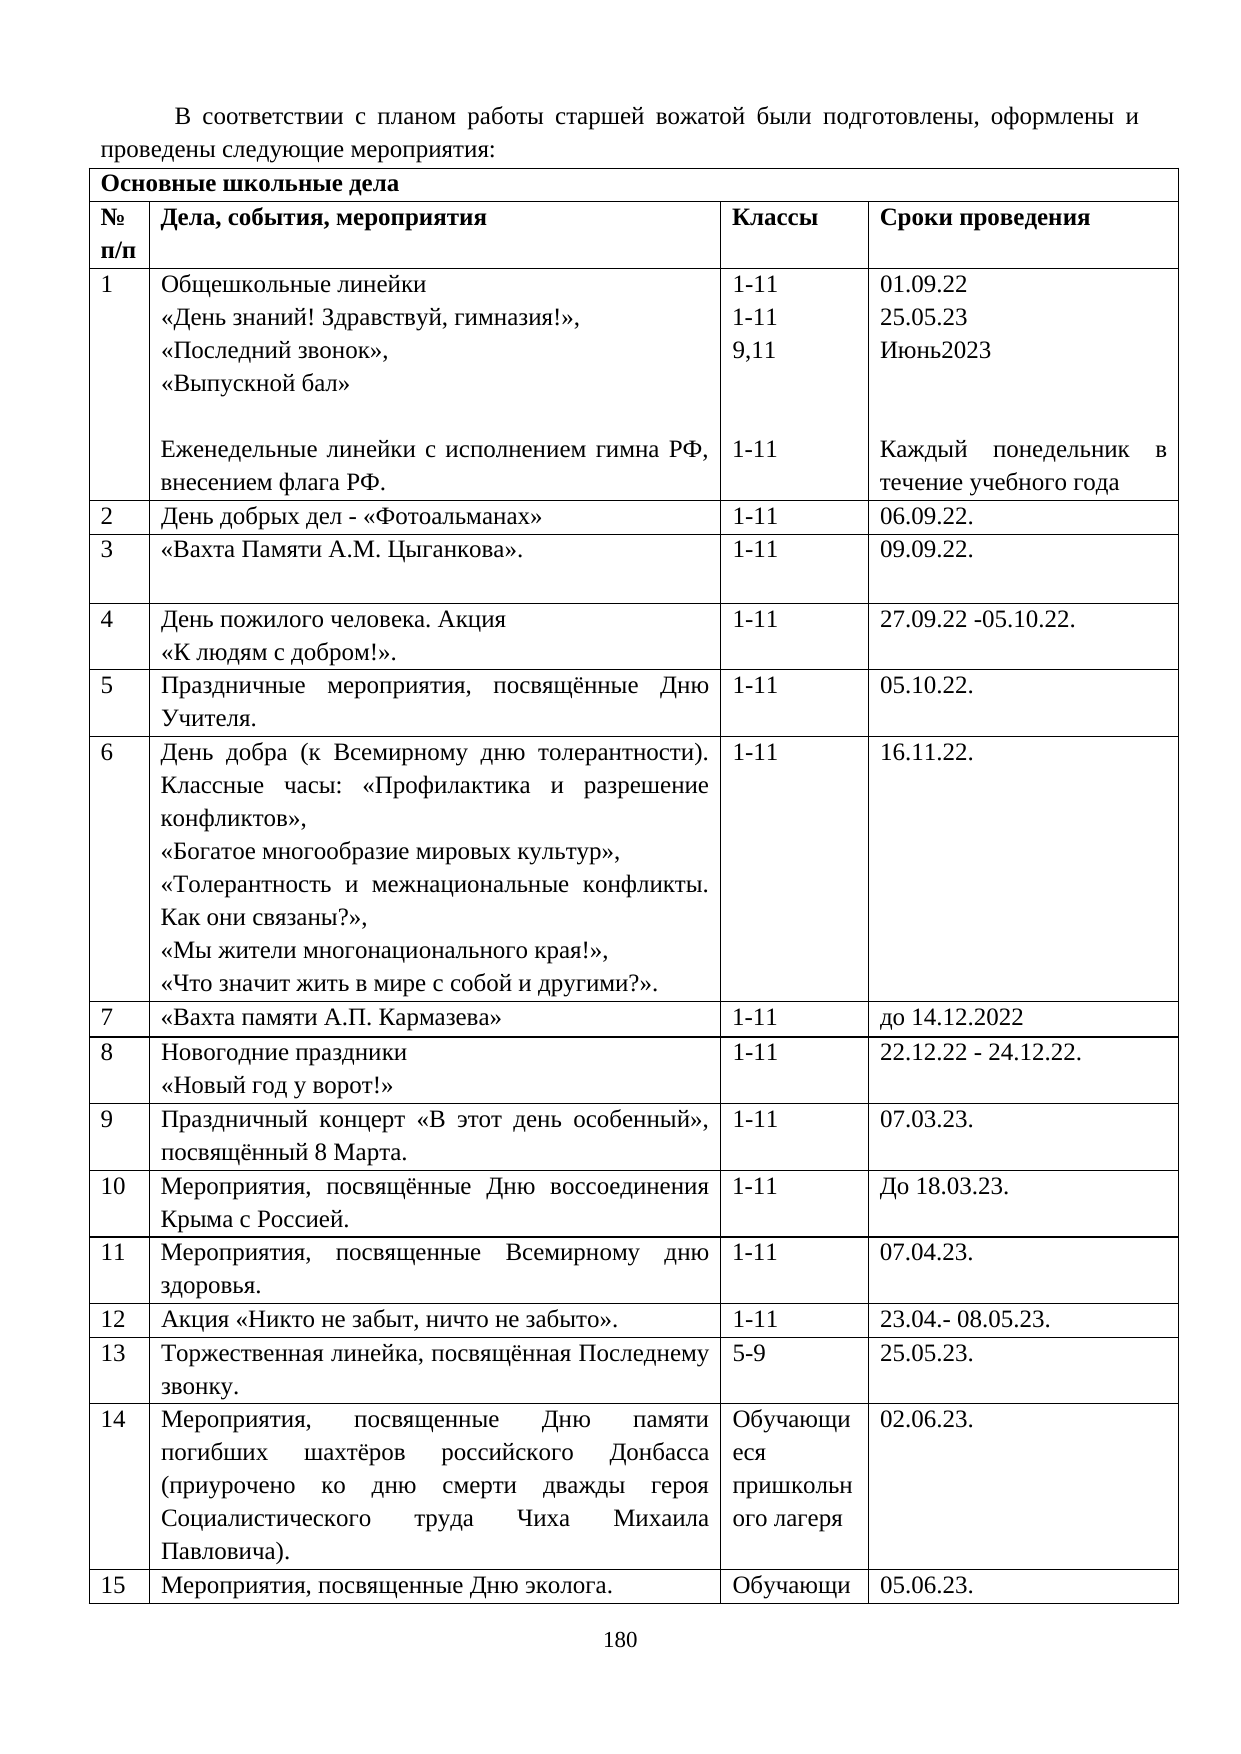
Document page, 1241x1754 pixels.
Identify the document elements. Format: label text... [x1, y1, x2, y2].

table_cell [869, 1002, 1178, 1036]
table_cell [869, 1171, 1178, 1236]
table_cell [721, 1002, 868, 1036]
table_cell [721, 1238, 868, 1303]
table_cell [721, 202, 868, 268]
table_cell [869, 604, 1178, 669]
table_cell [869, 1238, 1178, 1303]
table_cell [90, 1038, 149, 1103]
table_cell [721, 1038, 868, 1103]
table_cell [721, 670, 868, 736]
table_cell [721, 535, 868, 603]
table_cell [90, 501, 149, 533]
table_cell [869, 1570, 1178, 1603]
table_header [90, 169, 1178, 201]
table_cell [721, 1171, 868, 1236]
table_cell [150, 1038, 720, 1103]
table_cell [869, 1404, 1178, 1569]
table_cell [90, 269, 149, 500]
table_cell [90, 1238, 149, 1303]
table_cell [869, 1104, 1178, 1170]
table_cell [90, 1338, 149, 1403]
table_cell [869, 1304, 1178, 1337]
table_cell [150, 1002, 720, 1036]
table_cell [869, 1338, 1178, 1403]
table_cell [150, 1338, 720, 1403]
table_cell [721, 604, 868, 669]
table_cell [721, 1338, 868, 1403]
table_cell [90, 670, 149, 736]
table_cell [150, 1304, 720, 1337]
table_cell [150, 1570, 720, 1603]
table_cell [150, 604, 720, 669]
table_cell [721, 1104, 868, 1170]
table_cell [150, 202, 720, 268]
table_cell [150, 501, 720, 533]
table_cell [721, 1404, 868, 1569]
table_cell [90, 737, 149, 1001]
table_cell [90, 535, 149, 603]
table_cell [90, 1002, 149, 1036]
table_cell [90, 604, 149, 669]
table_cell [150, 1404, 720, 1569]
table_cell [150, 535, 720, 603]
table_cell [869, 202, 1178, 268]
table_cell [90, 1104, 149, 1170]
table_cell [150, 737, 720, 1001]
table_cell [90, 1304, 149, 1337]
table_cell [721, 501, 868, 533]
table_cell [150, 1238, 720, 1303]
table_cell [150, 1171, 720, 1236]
text В соответствии с планом работы старшей вожатой были подготовлены, оформлены и проведены следующие мероприятия: [100, 101, 1140, 163]
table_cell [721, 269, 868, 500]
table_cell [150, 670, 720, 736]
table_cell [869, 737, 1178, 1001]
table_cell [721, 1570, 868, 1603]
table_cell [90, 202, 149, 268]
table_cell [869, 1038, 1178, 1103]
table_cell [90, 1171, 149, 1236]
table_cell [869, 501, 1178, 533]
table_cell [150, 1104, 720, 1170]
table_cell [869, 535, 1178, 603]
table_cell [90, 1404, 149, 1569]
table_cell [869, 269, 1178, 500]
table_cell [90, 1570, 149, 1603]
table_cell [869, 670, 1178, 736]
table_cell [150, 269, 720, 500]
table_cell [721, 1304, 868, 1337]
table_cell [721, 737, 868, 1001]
